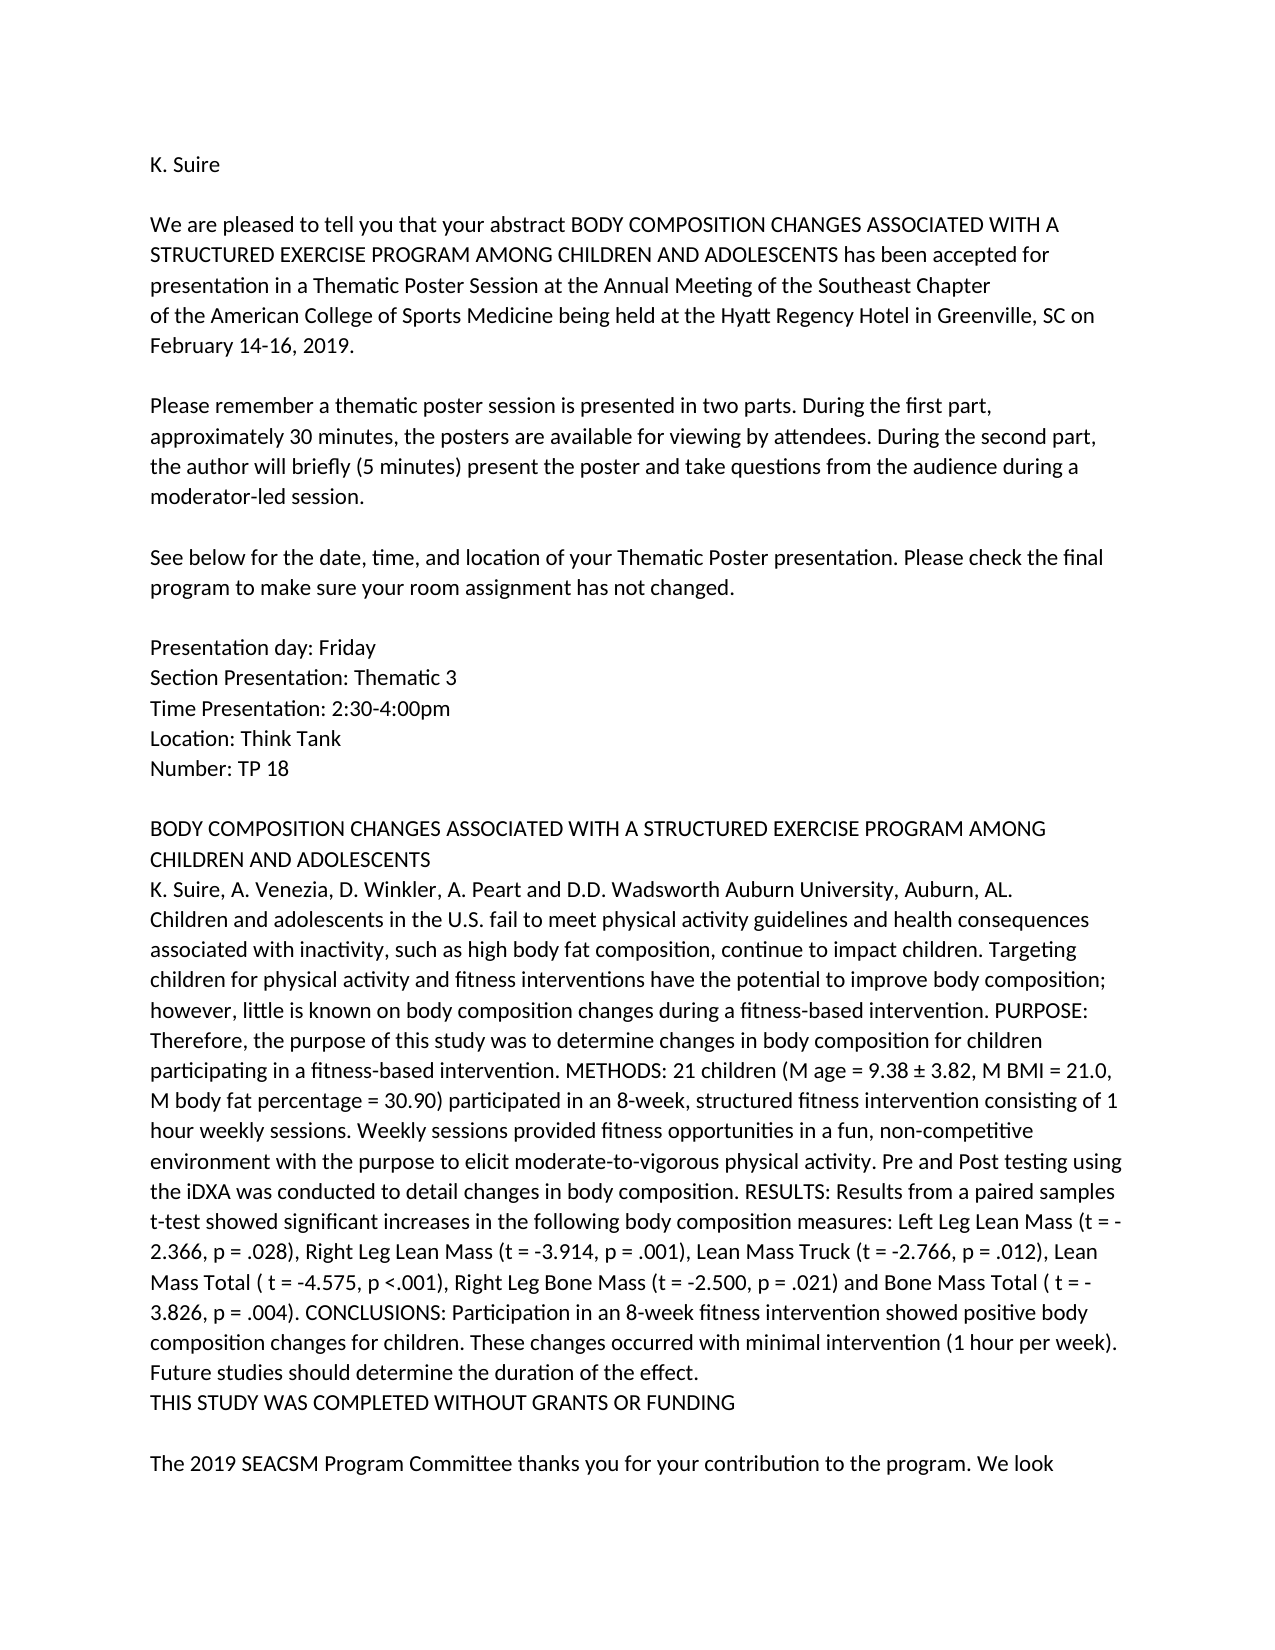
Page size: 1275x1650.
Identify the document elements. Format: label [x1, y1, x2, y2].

text [150, 150, 1125, 1477]
